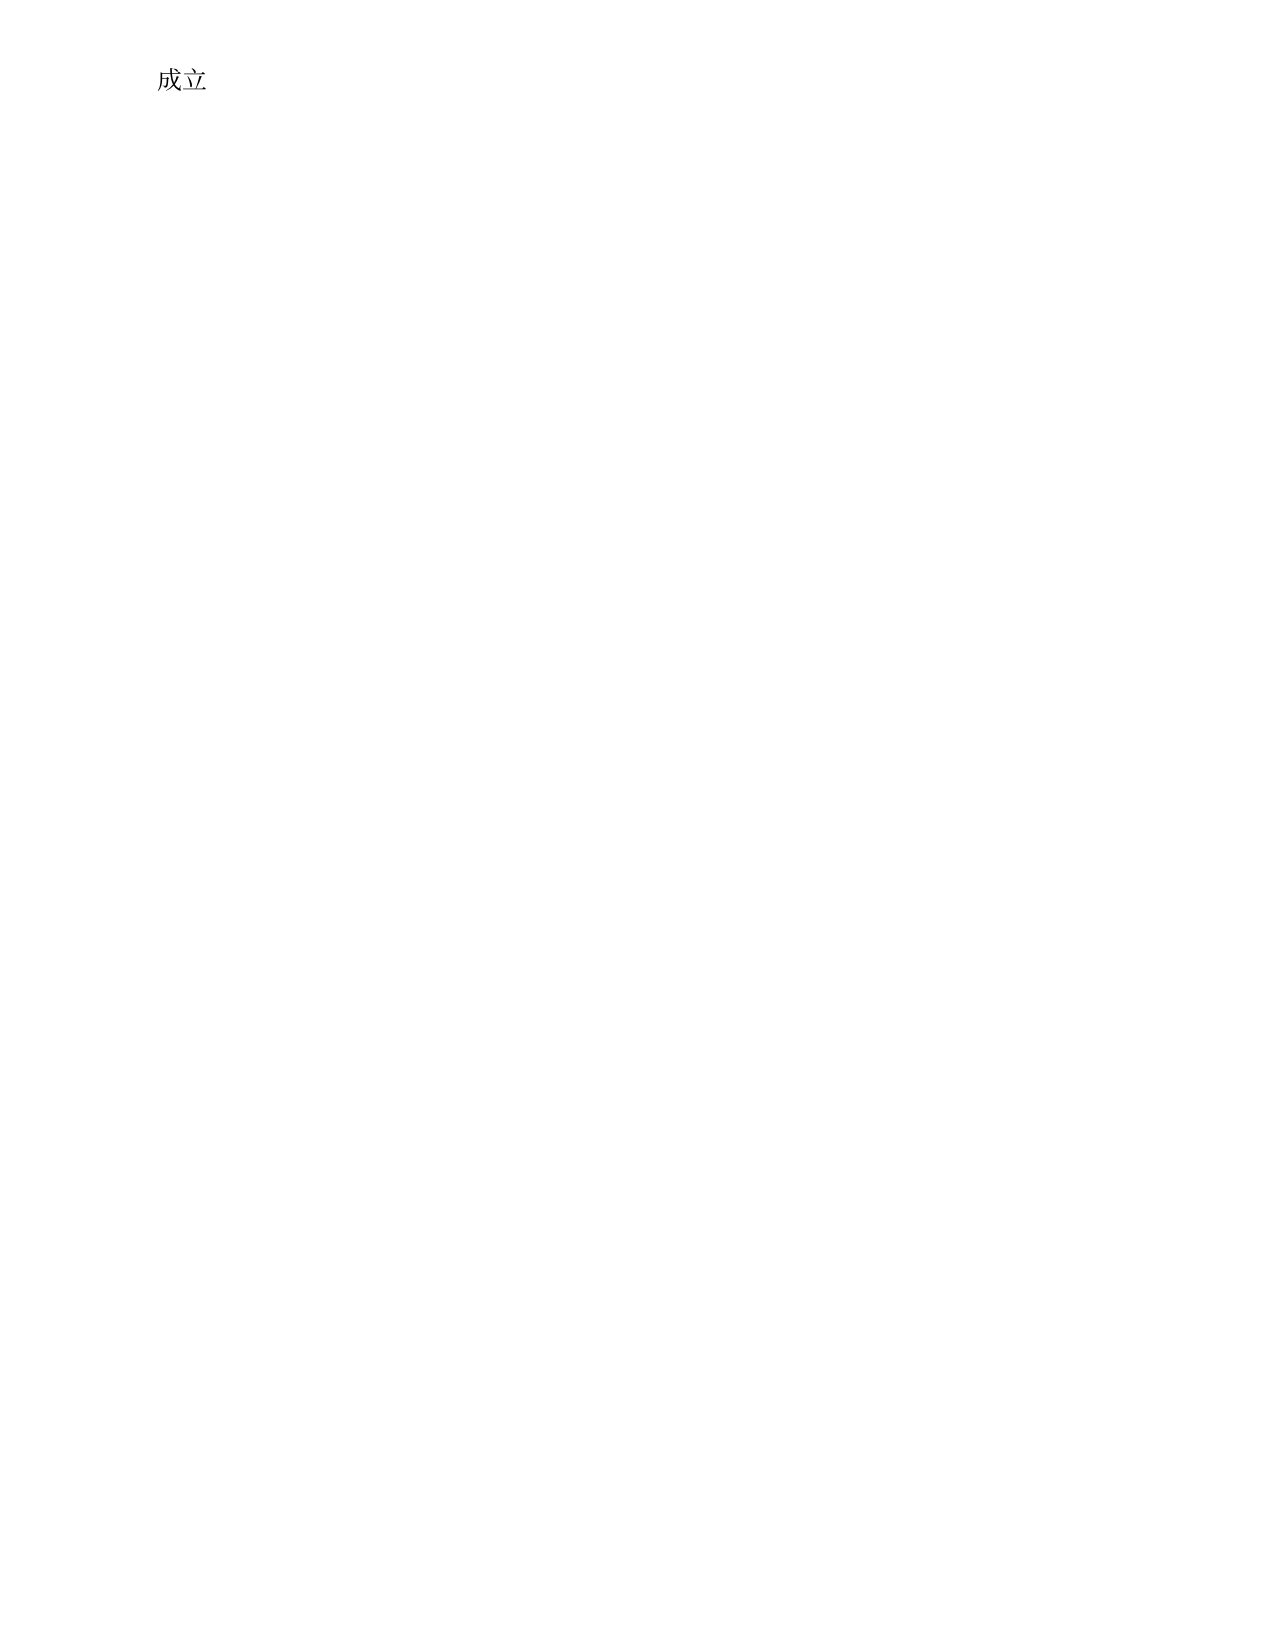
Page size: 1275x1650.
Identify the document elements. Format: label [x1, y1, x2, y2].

text [157, 60, 458, 96]
